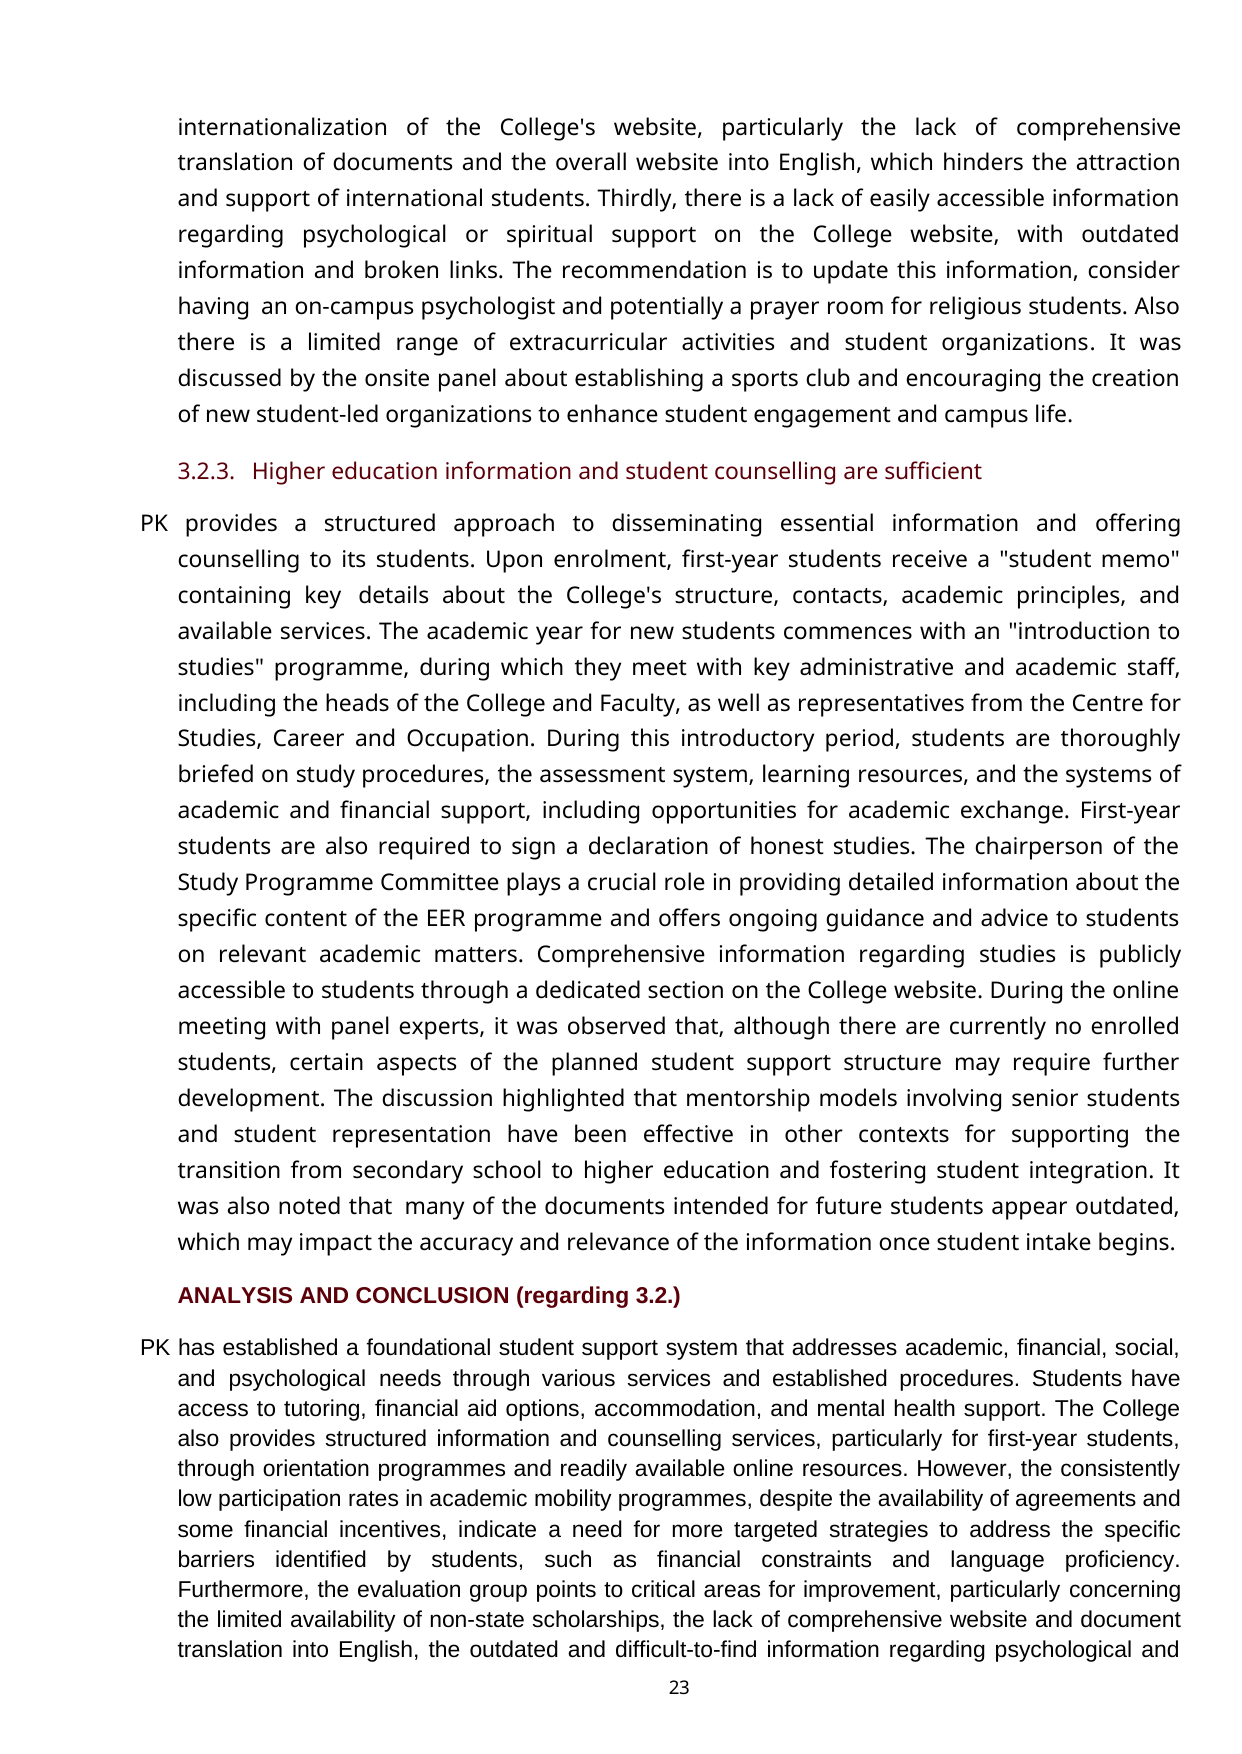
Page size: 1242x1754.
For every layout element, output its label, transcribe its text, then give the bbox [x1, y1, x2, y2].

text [140, 110, 1181, 429]
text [140, 1334, 1181, 1663]
text PK provides a structured approach to disseminating essential information and offering counselling to its students. Upon enrolment, first-year students receive a "student memo" containing key details about the College's structure, contacts, academic principles, and available services. The academic year for new students commences with an "introduction to studies" programme, during which they meet with key administrative and academic staff, including the heads of the College and Faculty, as well as representatives from the Centre for Studies, Career and Occupation. During this introductory period, students are thoroughly briefed on study procedures, the assessment system, learning resources, and the systems of academic and financial support, including opportunities for academic exchange. First-year students are also required to sign a declaration of honest studies. The chairperson of the Study Programme Committee plays a crucial role in providing detailed information about the specific content of the EER programme and offers ongoing guidance and advice to students on relevant academic matters. Comprehensive information regarding studies is publicly accessible to students through a dedicated section on the College website. During the online meeting with panel experts, it was observed that, although there are currently no enrolled students, certain aspects of the planned student support structure may require further development. The discussion highlighted that mentorship models involving senior students and student representation have been effective in other contexts for supporting the transition from secondary school to higher education and fostering student integration. It was also noted that many of the documents intended for future students appear outdated, which may impact the accuracy and relevance of the information once student intake begins. [140, 507, 1181, 1257]
list Higher education information and student counselling are sufficient [177, 455, 1183, 486]
subtitle ANALYSIS AND CONCLUSION (regarding 3.2.) [177, 1282, 1183, 1309]
